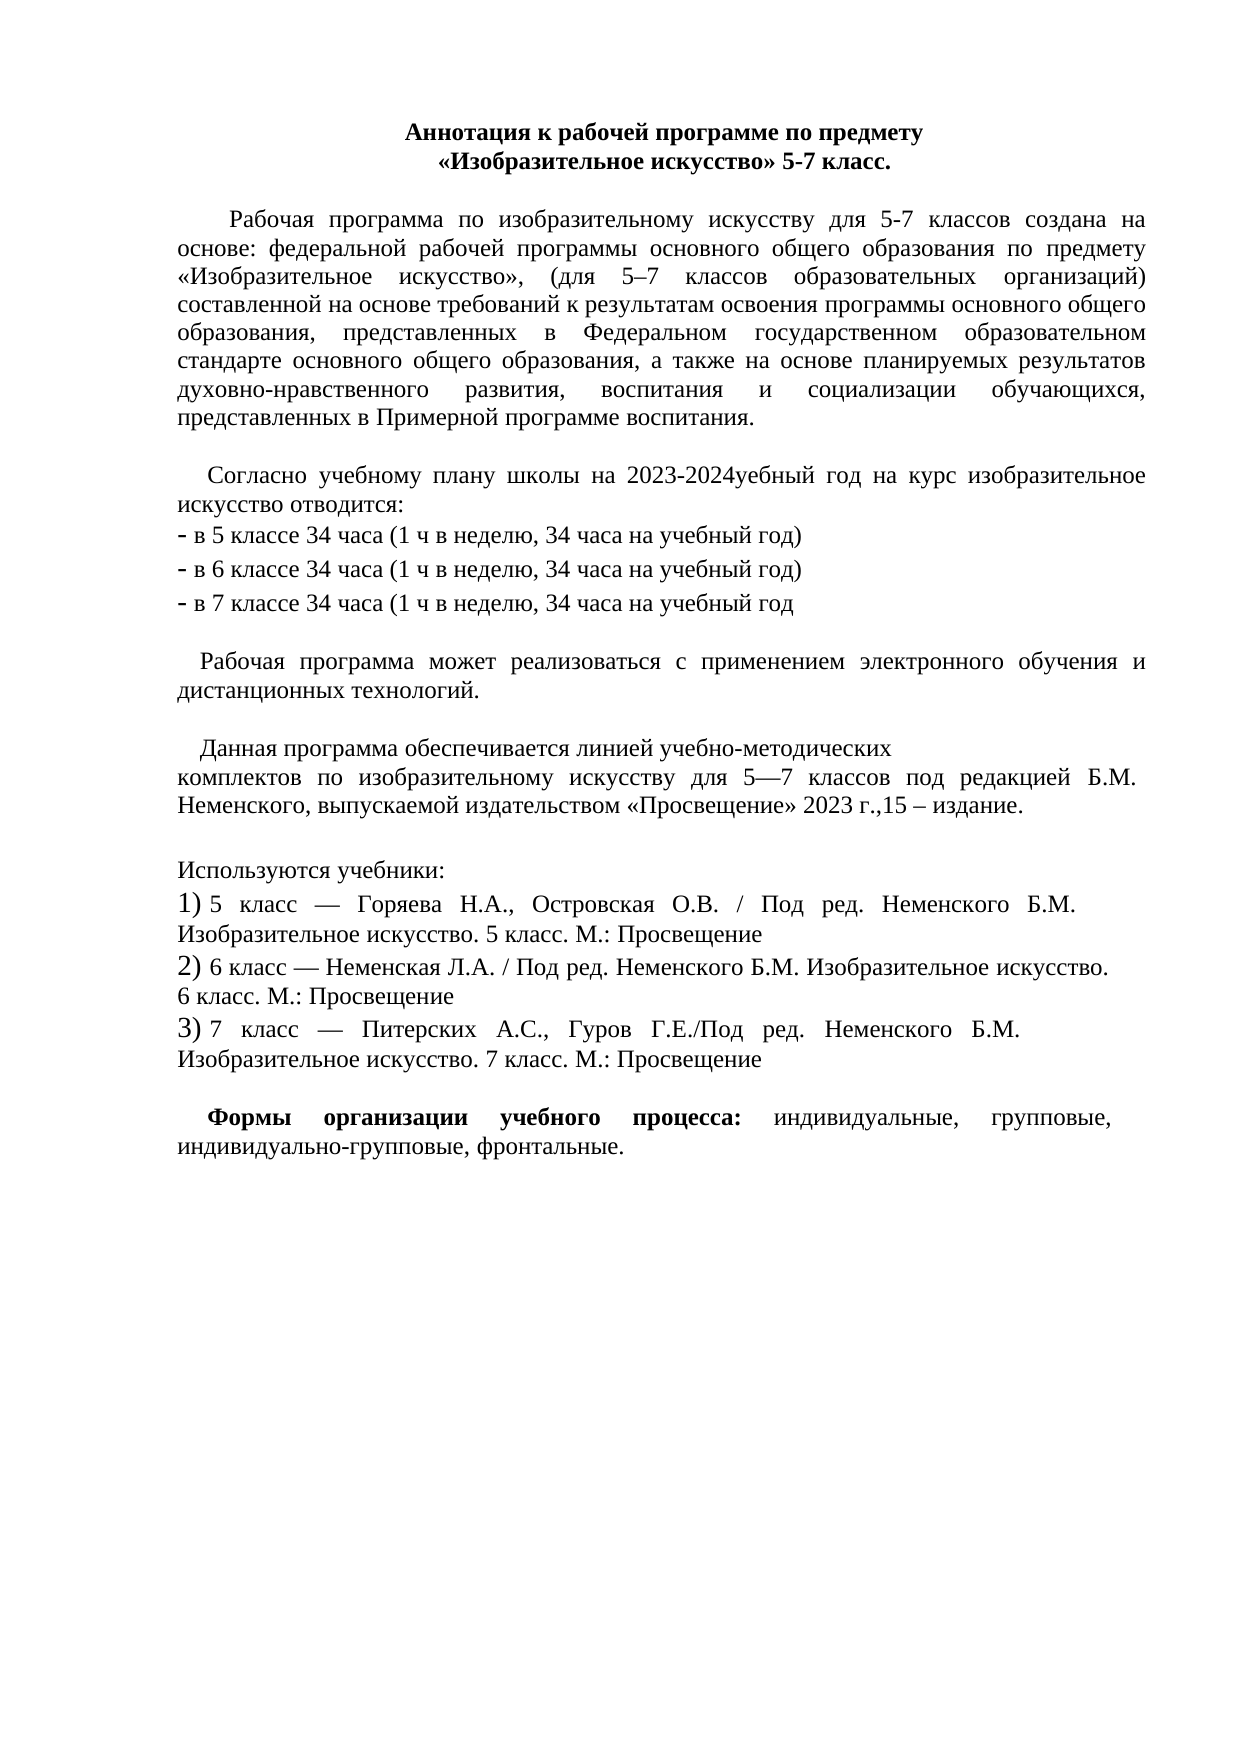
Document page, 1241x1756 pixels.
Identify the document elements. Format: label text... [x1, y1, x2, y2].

text Формы организации учебного процесса: индивидуальные, групповые, индивидуально-групповые, фронтальные. [177, 1102, 1111, 1160]
list 7 класс — Питерских А.С., Гуров Г.Е./Под ред. Неменского Б.М. Изобразительное искусство. 7 класс. М.: Просвещение [177, 1010, 1020, 1072]
text Аннотация к рабочей программе по предмету [361, 117, 967, 146]
text Используются учебники: [177, 852, 1159, 886]
list в 7 классе 34 часа (1 ч в неделю, 34 часа на учебный год [177, 585, 892, 617]
text комплектов по изобразительному искусству для 5—7 классов под редакцией Б.М. Неменского, выпускаемой издательством «Просвещение» 2023 г.,15 – издание. [177, 762, 1137, 819]
text «Изобразительное искусство» 5-7 класс. [361, 146, 968, 175]
list в 6 классе 34 часа (1 ч в неделю, 34 часа на учебный год) [177, 550, 1159, 584]
text Согласно учебному плану школы на 2023-2024уебный год на курс изобразительное искусство отводится: [177, 460, 1146, 518]
list 5 класс — Горяева Н.А., Островская О.В. / Под ред. Неменского Б.М. Изобразительное искусство. 5 класс. М.: Просвещение [177, 886, 1076, 948]
list в 5 классе 34 часа (1 ч в неделю, 34 часа на учебный год) [177, 518, 1159, 550]
list 6 класс — Неменская Л.А. / Под ред. Неменского Б.М. Изобразительное искусство. 6 класс. М.: Просвещение [177, 948, 1109, 1010]
text Рабочая программа по изобразительному искусству для 5-7 классов создана на основе: федеральной рабочей программы основного общего образования по предмету «Изобразительное искусство», (для 5–7 классов образовательных организаций) составленной на основе требований к результатам освоения программы основного общего образования, представленных в Федеральном государственном образовательном стандарте основного общего образования, а также на основе планируемых результатов духовно-нравственного развития, воспитания и социализации обучающихся, представленных в Примерной программе воспитания. [177, 205, 1146, 431]
text Данная программа обеспечивается линией учебно-методических [199, 733, 1159, 761]
text Рабочая программа может реализоваться с применением электронного обучения и дистанционных технологий. [177, 647, 1146, 703]
